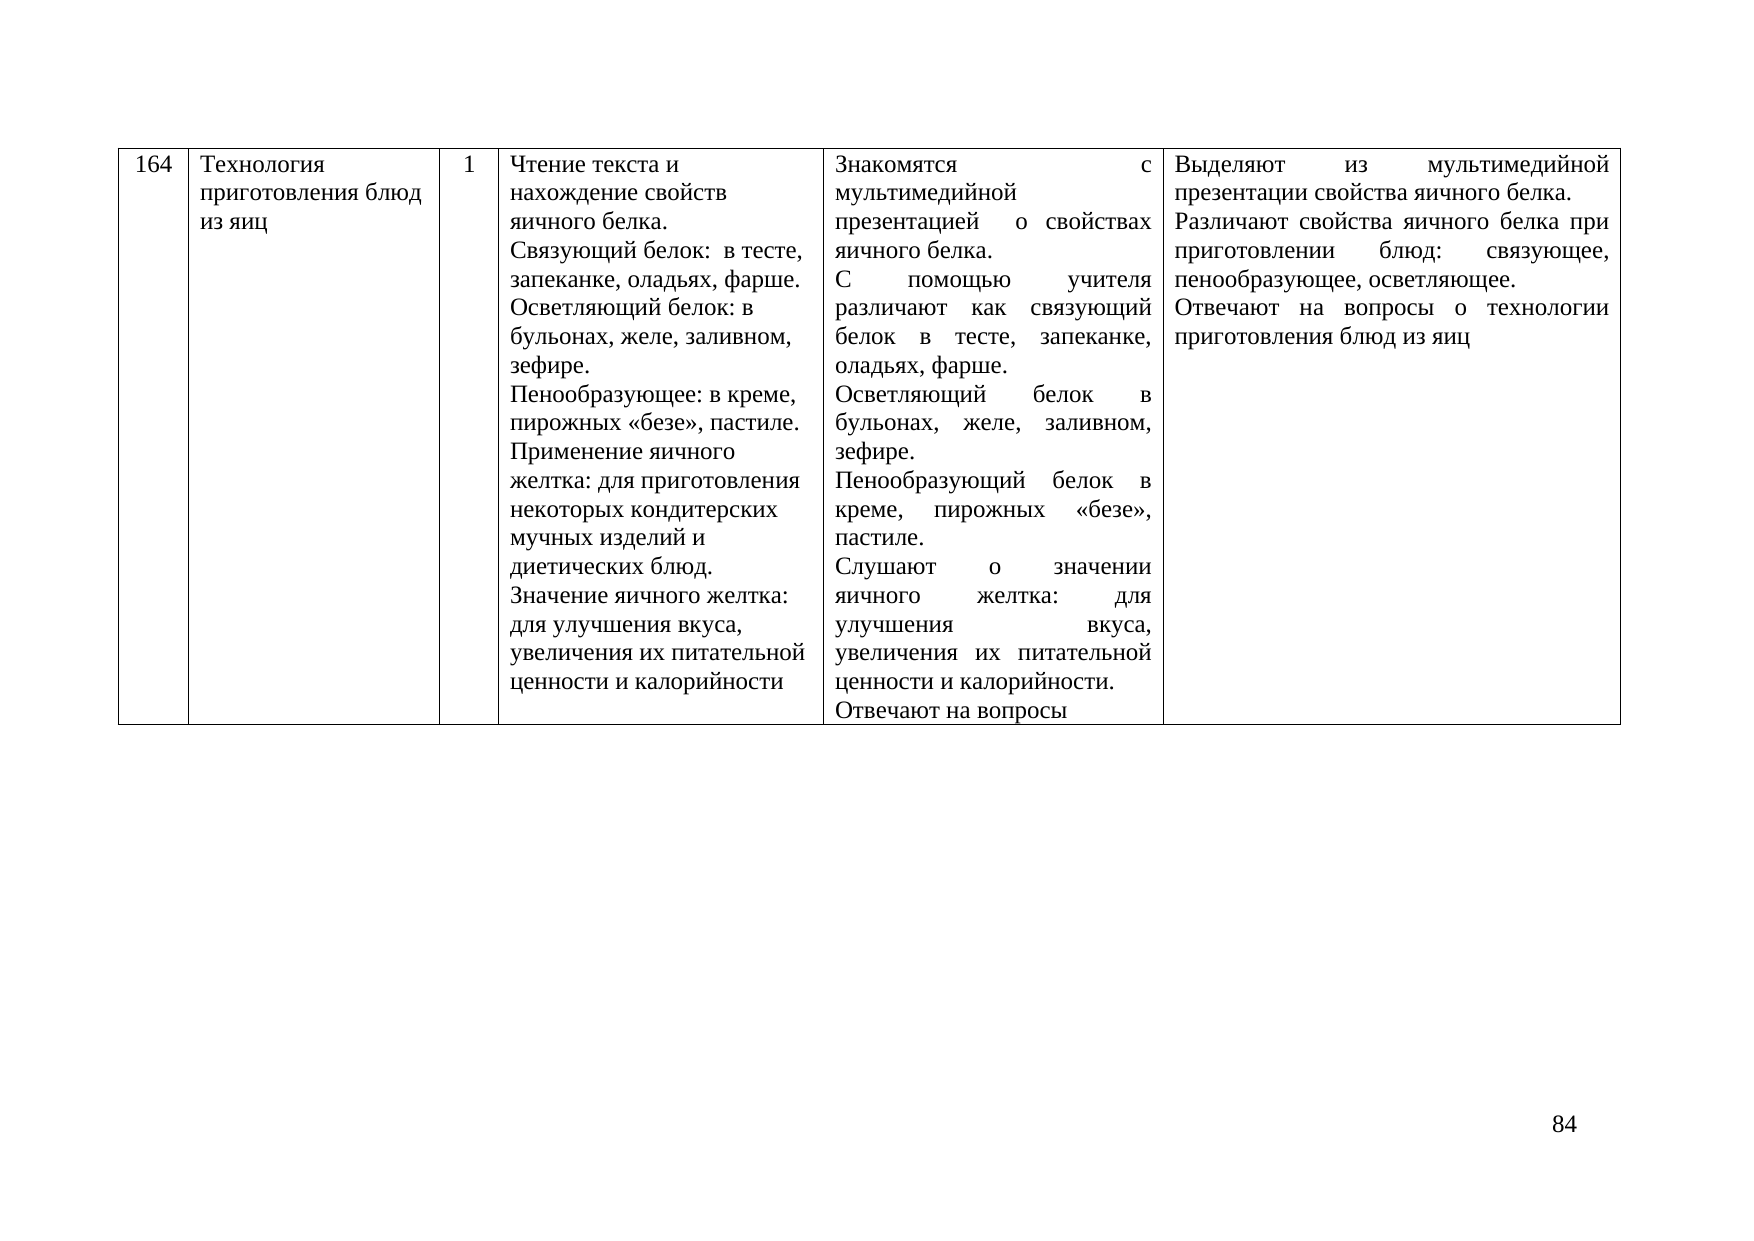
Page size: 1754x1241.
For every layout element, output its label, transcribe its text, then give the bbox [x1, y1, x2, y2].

table_cell 1 [440, 149, 498, 724]
table_cell Выделяют из мультимедийной презентации свойства яичного белка. Различают свойства яичного белка при приготовлении блюд: связующее, пенообразующее, осветляющее. Отвечают на вопросы о технологии приготовления блюд из яиц [1164, 149, 1620, 724]
table_cell Чтение текста и нахождение свойств яичного белка. Связующий белок: в тесте, запеканке, оладьях, фарше. Осветляющий белок: в бульонах, желе, заливном, зефире. Пенообразующее: в креме, пирожных «безе», пастиле. Применение яичного желтка: для приготовления некоторых кондитерских мучных изделий и диетических блюд. Значение яичного желтка: для улучшения вкуса, увеличения их питательной ценности и калорийности [499, 149, 823, 724]
table_cell 164 [119, 149, 188, 724]
table_cell Технология приготовления блюд из яиц [189, 149, 439, 724]
table_cell Знакомятся с мультимедийной презентацией о свойствах яичного белка. С помощью учителя различают как связующий белок в тесте, запеканке, оладьях, фарше. Осветляющий белок в бульонах, желе, заливном, зефире. Пенообразующий белок в креме, пирожных «безе», пастиле. Слушают о значении яичного желтка: для улучшения вкуса, увеличения их питательной ценности и калорийности. Отвечают на вопросы [824, 149, 1163, 724]
